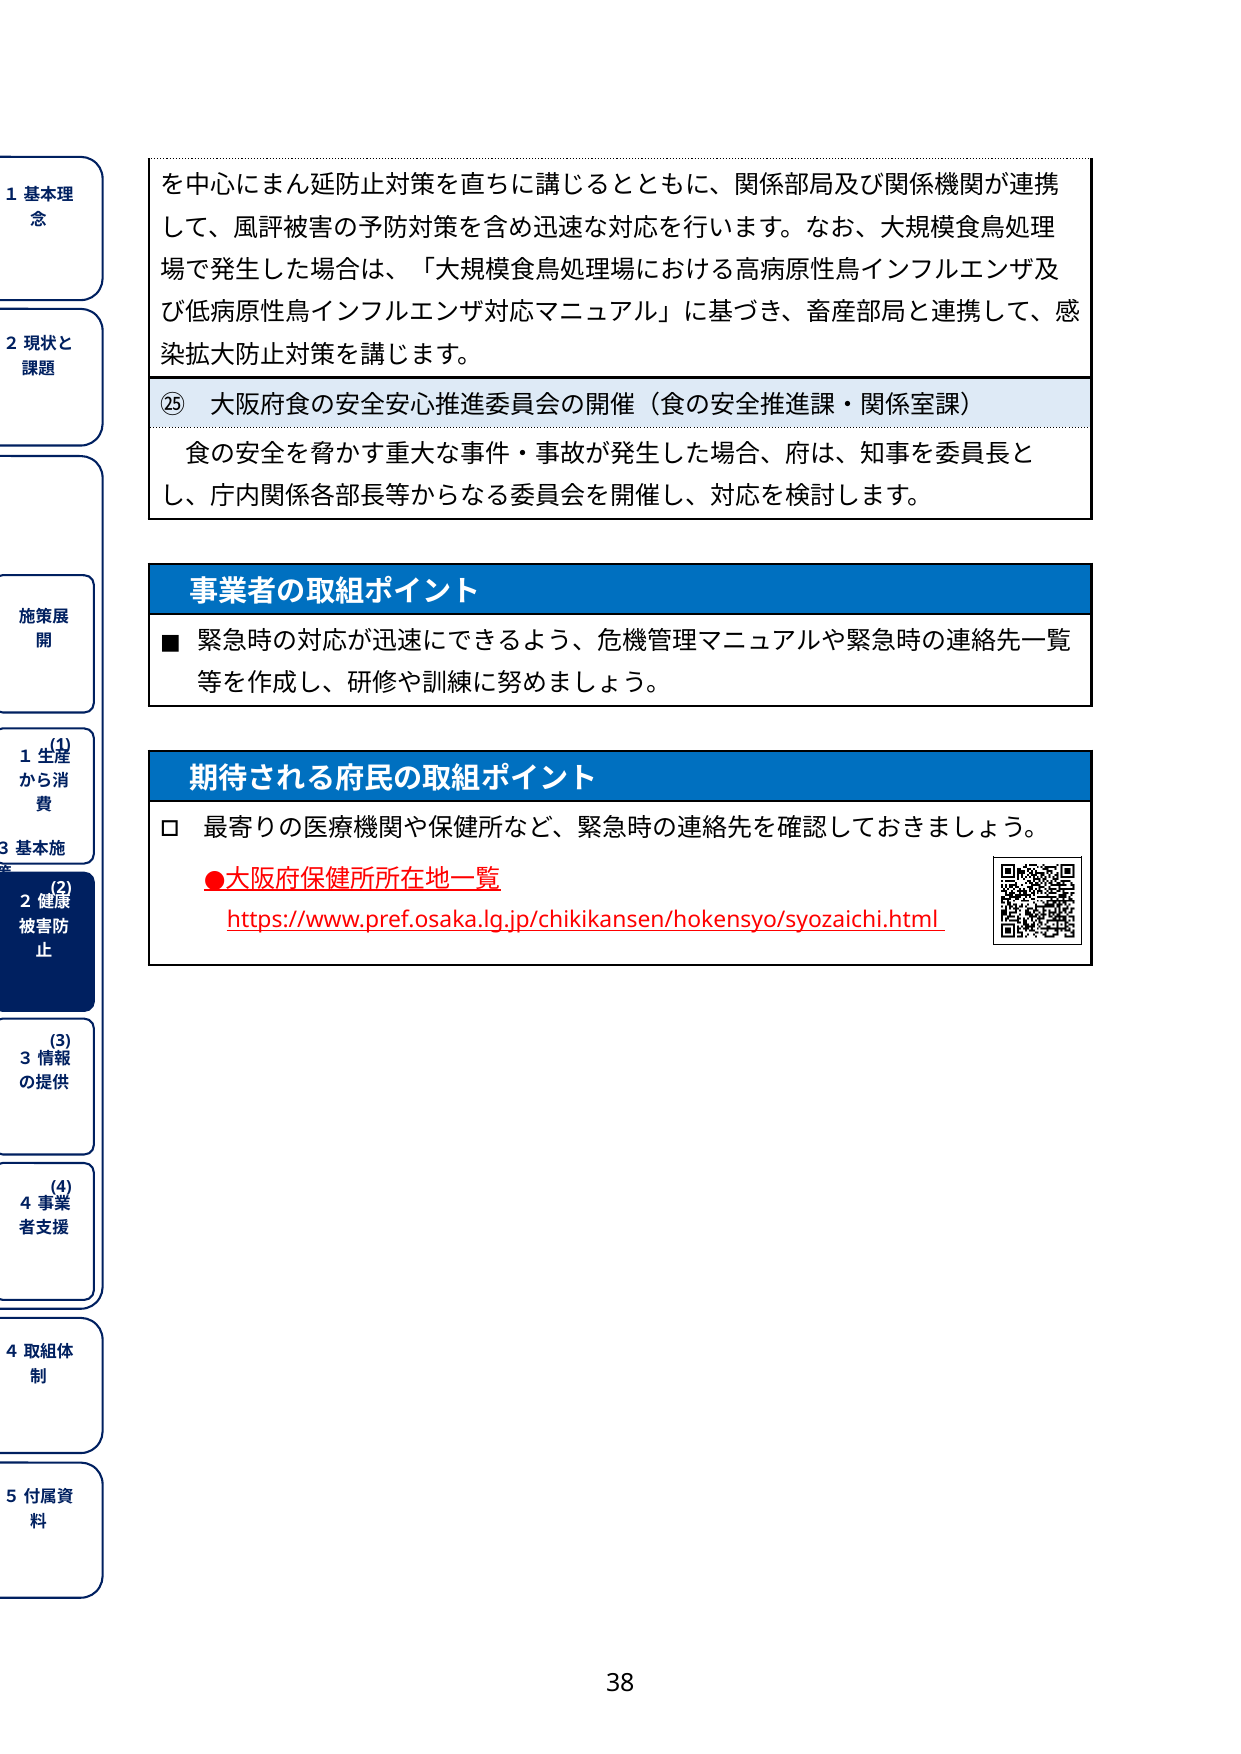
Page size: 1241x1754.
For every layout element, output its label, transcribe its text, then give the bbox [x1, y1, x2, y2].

table_cell ㉕ 大阪府食の安全安心推進委員会の開催（食の安全推進課・関係室課） [150, 379, 1090, 427]
table_cell 食の安全を脅かす重大な事件・事故が発生した場合、府は、知事を委員長とし、庁内関係各部長等からなる委員会を開催し、対応を検討します。 [150, 427, 1090, 518]
table_cell 最寄りの医療機関や保健所など、緊急時の連絡先を確認しておきましょう。 ●大阪府保健所所在地一覧 https://www.pref.osaka.lg.jp/chikikansen/hokensyo/syozaichi.html [150, 802, 1090, 964]
table_header 期待される府民の取組ポイント [150, 752, 1090, 800]
table_cell 緊急時の対応が迅速にできるよう、危機管理マニュアルや緊急時の連絡先一覧等を作成し、研修や訓練に努めましょう。 [150, 615, 1090, 705]
picture [994, 858, 1081, 944]
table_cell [150, 158, 1090, 376]
table_header 事業者の取組ポイント [150, 565, 1090, 613]
